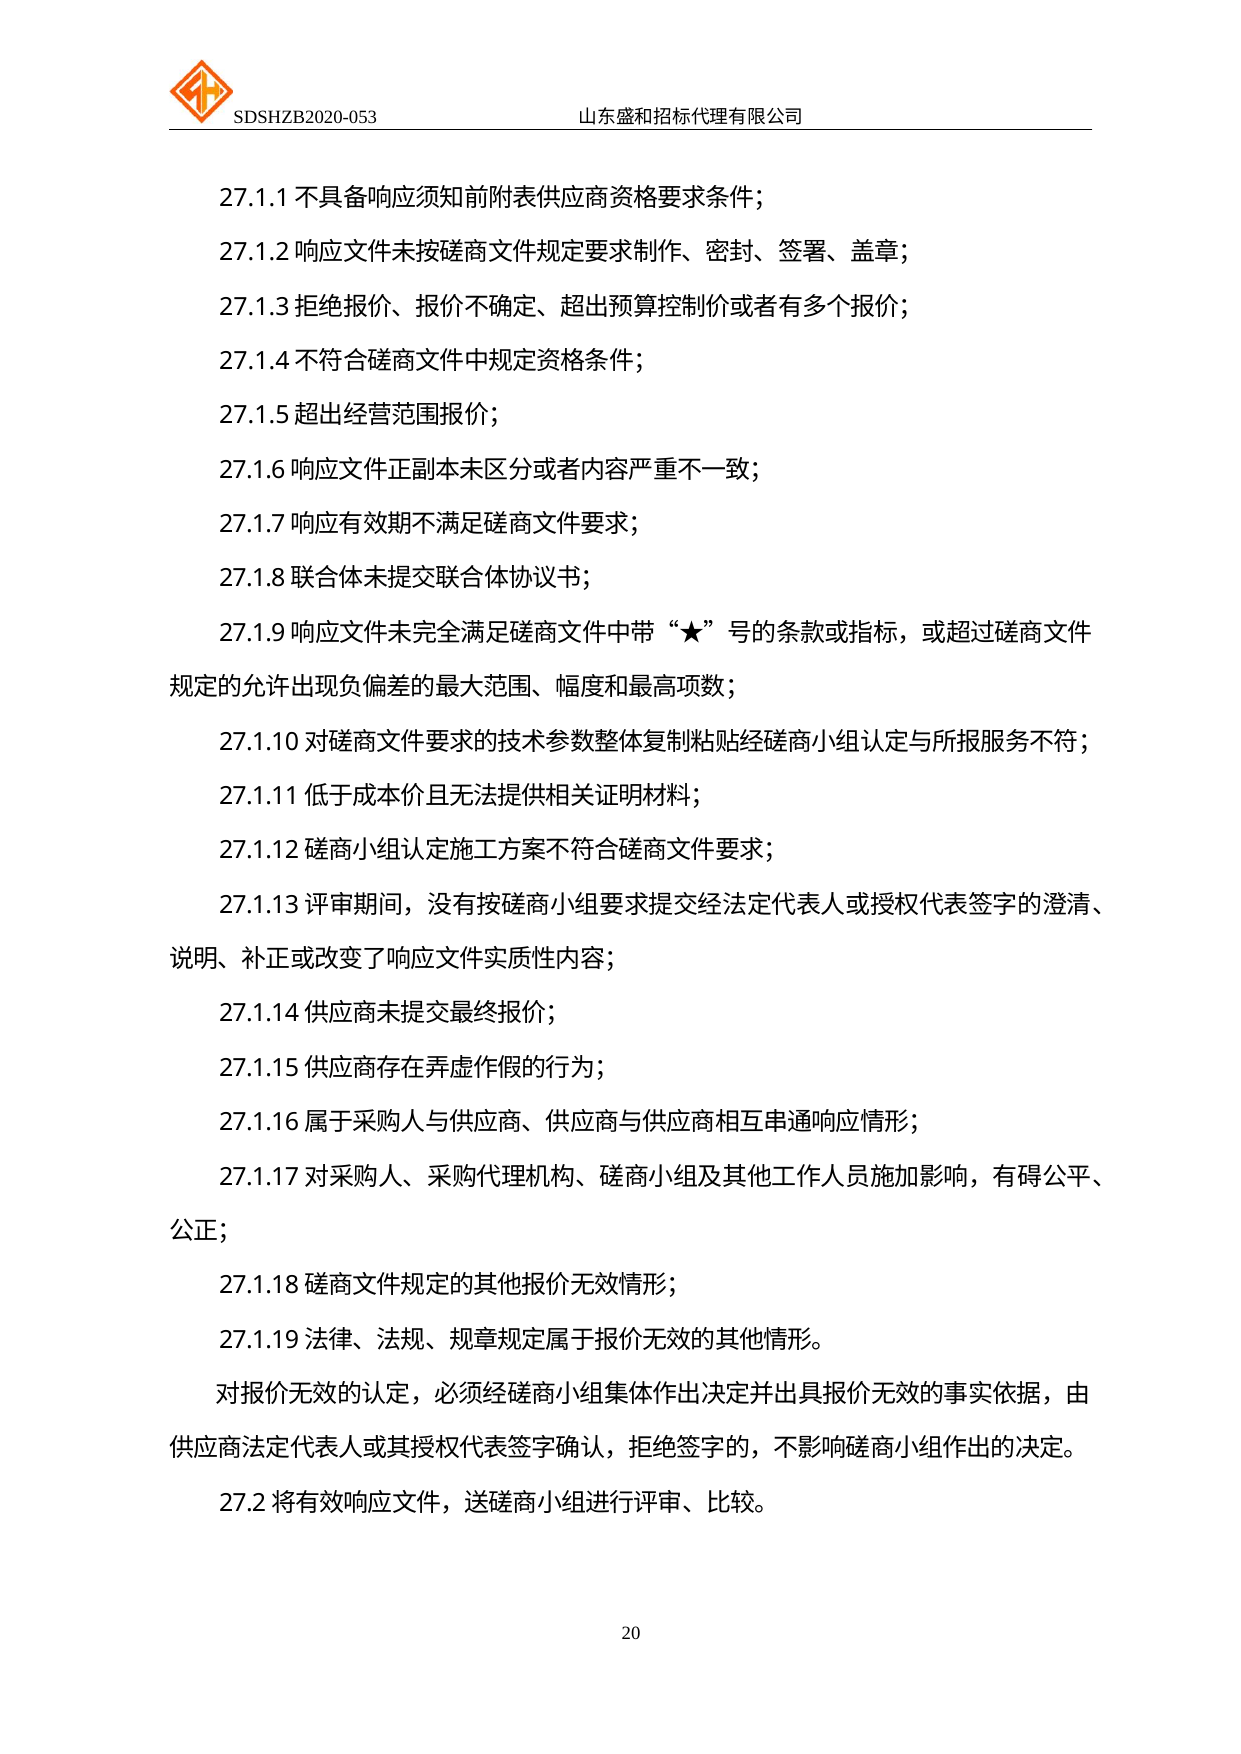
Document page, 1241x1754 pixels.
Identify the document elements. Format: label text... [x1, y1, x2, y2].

text 27.1.12磋商小组认定施工方案不符合磋商文件要求； [169, 830, 1092, 866]
text 27.1.6响应文件正副本未区分或者内容严重不一致； [169, 449, 1092, 485]
text 27.1.18磋商文件规定的其他报价无效情形； [169, 1265, 1092, 1301]
text 27.1.4不符合磋商文件中规定资格条件； [169, 340, 1092, 377]
text 27.1.10对磋商文件要求的技术参数整体复制粘贴经磋商小组认定与所报服务不符； [169, 721, 1092, 757]
picture [168, 59, 233, 124]
text 对报价无效的认定，必须经磋商小组集体作出决定并出具报价无效的事实依据，由供应商法定代表人或其授权代表签字确认，拒绝签字的，不影响磋商小组作出的决定。 [169, 1373, 1092, 1464]
text 27.1.13评审期间，没有按磋商小组要求提交经法定代表人或授权代表签字的澄清、说明、补正或改变了响应文件实质性内容； [169, 884, 1092, 975]
text 27.1.14供应商未提交最终报价； [169, 993, 1092, 1029]
text 27.1.16属于采购人与供应商、供应商与供应商相互串通响应情形； [169, 1102, 1092, 1138]
text 27.2将有效响应文件，送磋商小组进行评审、比较。 [169, 1482, 1092, 1518]
text 27.1.15供应商存在弄虚作假的行为； [169, 1047, 1092, 1083]
text 27.1.2响应文件未按磋商文件规定要求制作、密封、签署、盖章； [169, 232, 1092, 268]
text 27.1.17对采购人、采购代理机构、磋商小组及其他工作人员施加影响，有碍公平、公正； [169, 1156, 1092, 1247]
text 27.1.8联合体未提交联合体协议书； [169, 558, 1092, 594]
text 27.1.1不具备响应须知前附表供应商资格要求条件； [169, 177, 1092, 213]
text 27.1.19法律、法规、规章规定属于报价无效的其他情形。 [169, 1319, 1092, 1355]
text 27.1.5超出经营范围报价； [169, 395, 1092, 431]
text 27.1.3拒绝报价、报价不确定、超出预算控制价或者有多个报价； [169, 286, 1092, 322]
text 27.1.9响应文件未完全满足磋商文件中带“★”号的条款或指标，或超过磋商文件规定的允许出现负偏差的最大范围、幅度和最高项数； [169, 612, 1092, 703]
text 27.1.11低于成本价且无法提供相关证明材料； [169, 775, 1092, 812]
text 27.1.7响应有效期不满足磋商文件要求； [169, 503, 1092, 540]
